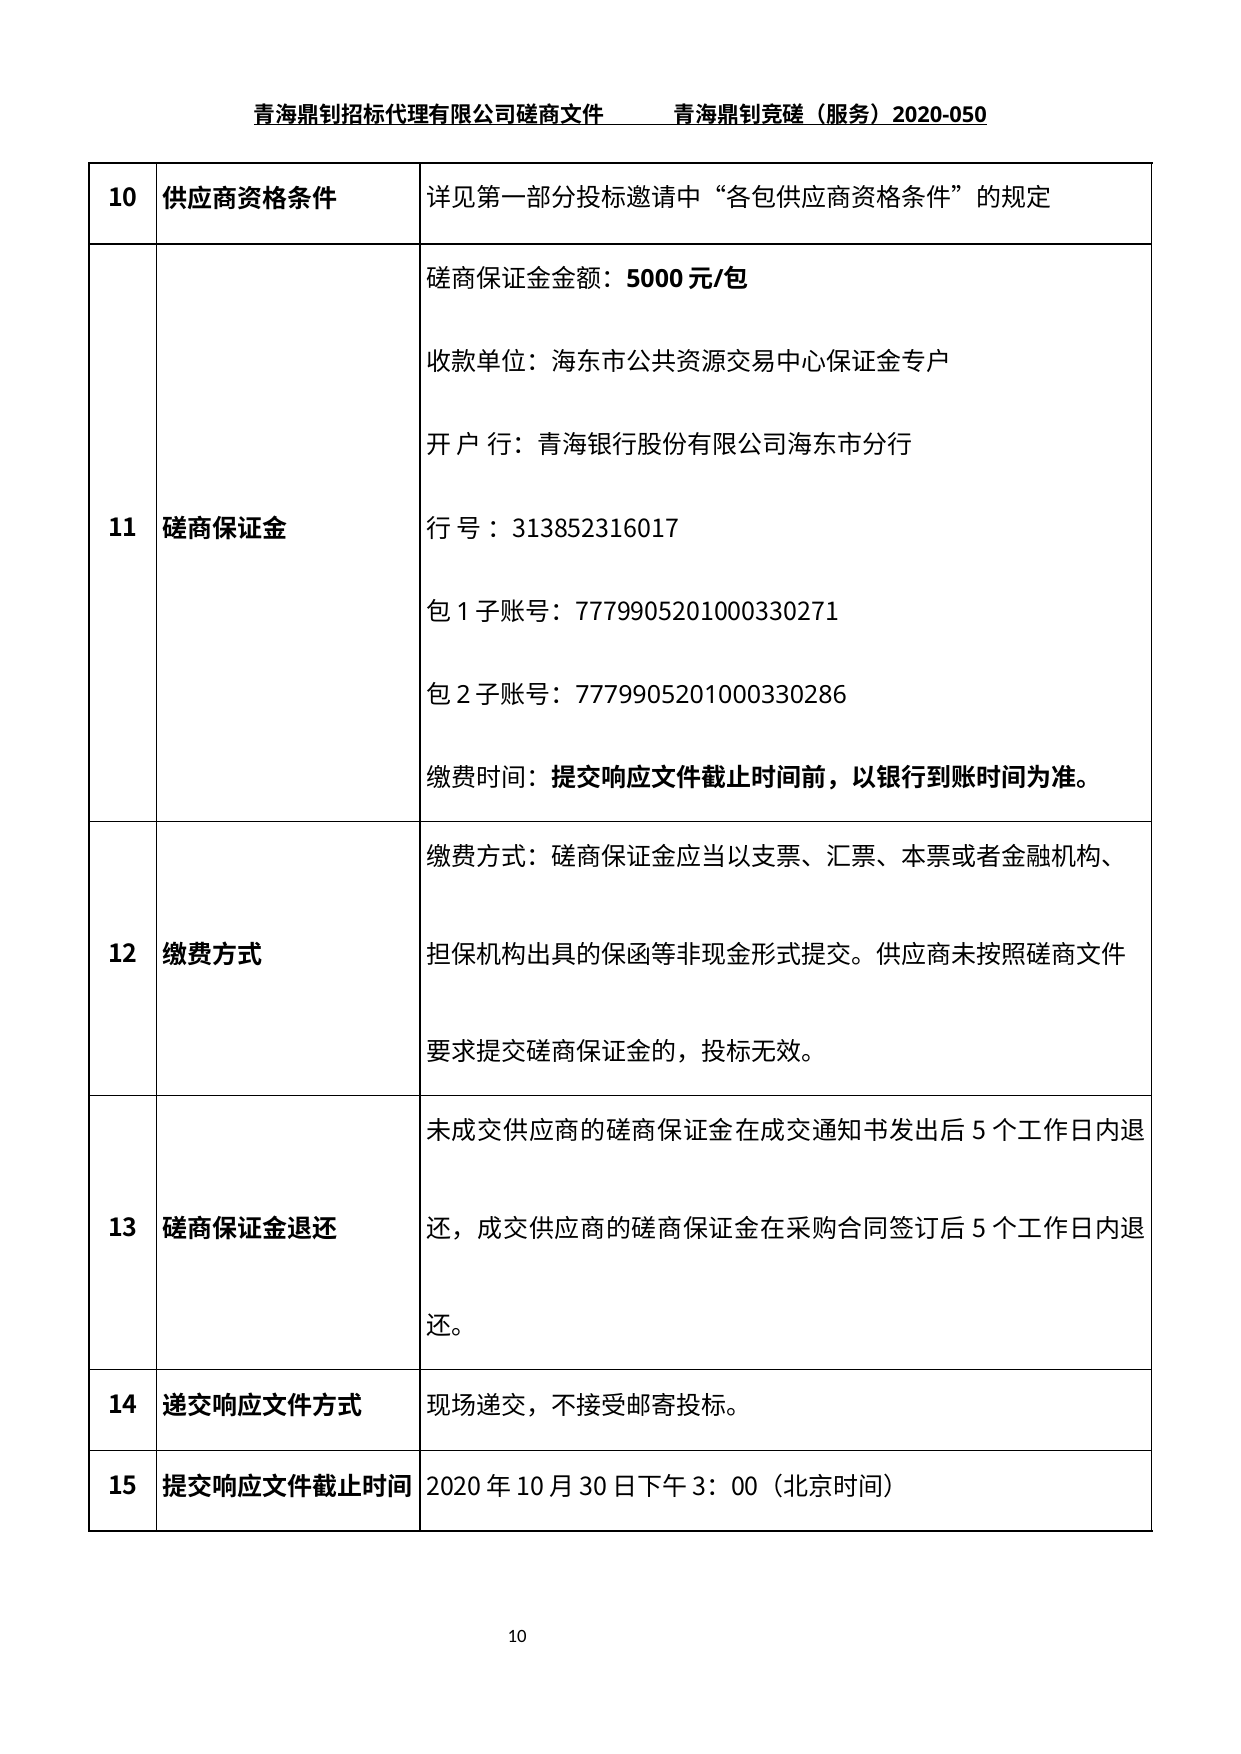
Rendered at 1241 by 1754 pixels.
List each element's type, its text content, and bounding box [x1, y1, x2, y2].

table_cell 供应商资格条件 [157, 164, 419, 243]
table_cell [90, 1451, 156, 1530]
table_cell 磋商保证金金额：5000元/包 收款单位：海东市公共资源交易中心保证金专户 开 户 行：青海银行股份有限公司海东市分行 行 号 ：313852316017 包1子账号：7779905201000330271 包2子账号：7779905201000330286 缴费时间：提交响应文件截止时间前，以银行到账时间为准。 [421, 245, 1151, 821]
table_cell [90, 1370, 156, 1449]
table_cell 递交响应文件方式 [157, 1370, 419, 1449]
table_cell 详见第一部分投标邀请中“各包供应商资格条件”的规定 [421, 164, 1151, 243]
table_cell [90, 822, 156, 1095]
table_cell 现场递交，不接受邮寄投标。 [421, 1370, 1151, 1449]
table_cell 提交响应文件截止时间 [157, 1451, 419, 1530]
table_cell 未成交供应商的磋商保证金在成交通知书发出后5个工作日内退还，成交供应商的磋商保证金在采购合同签订后5个工作日内退还。 [421, 1096, 1151, 1369]
table_cell [90, 1096, 156, 1369]
table_cell 磋商保证金 [157, 245, 419, 821]
table_cell 缴费方式 [157, 822, 419, 1095]
table_cell [90, 245, 156, 821]
table_cell 磋商保证金退还 [157, 1096, 419, 1369]
table_cell 缴费方式：磋商保证金应当以支票、汇票、本票或者金融机构、担保机构出具的保函等非现金形式提交。供应商未按照磋商文件要求提交磋商保证金的，投标无效。 [421, 822, 1151, 1095]
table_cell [421, 1451, 1151, 1530]
table_cell [90, 164, 156, 243]
